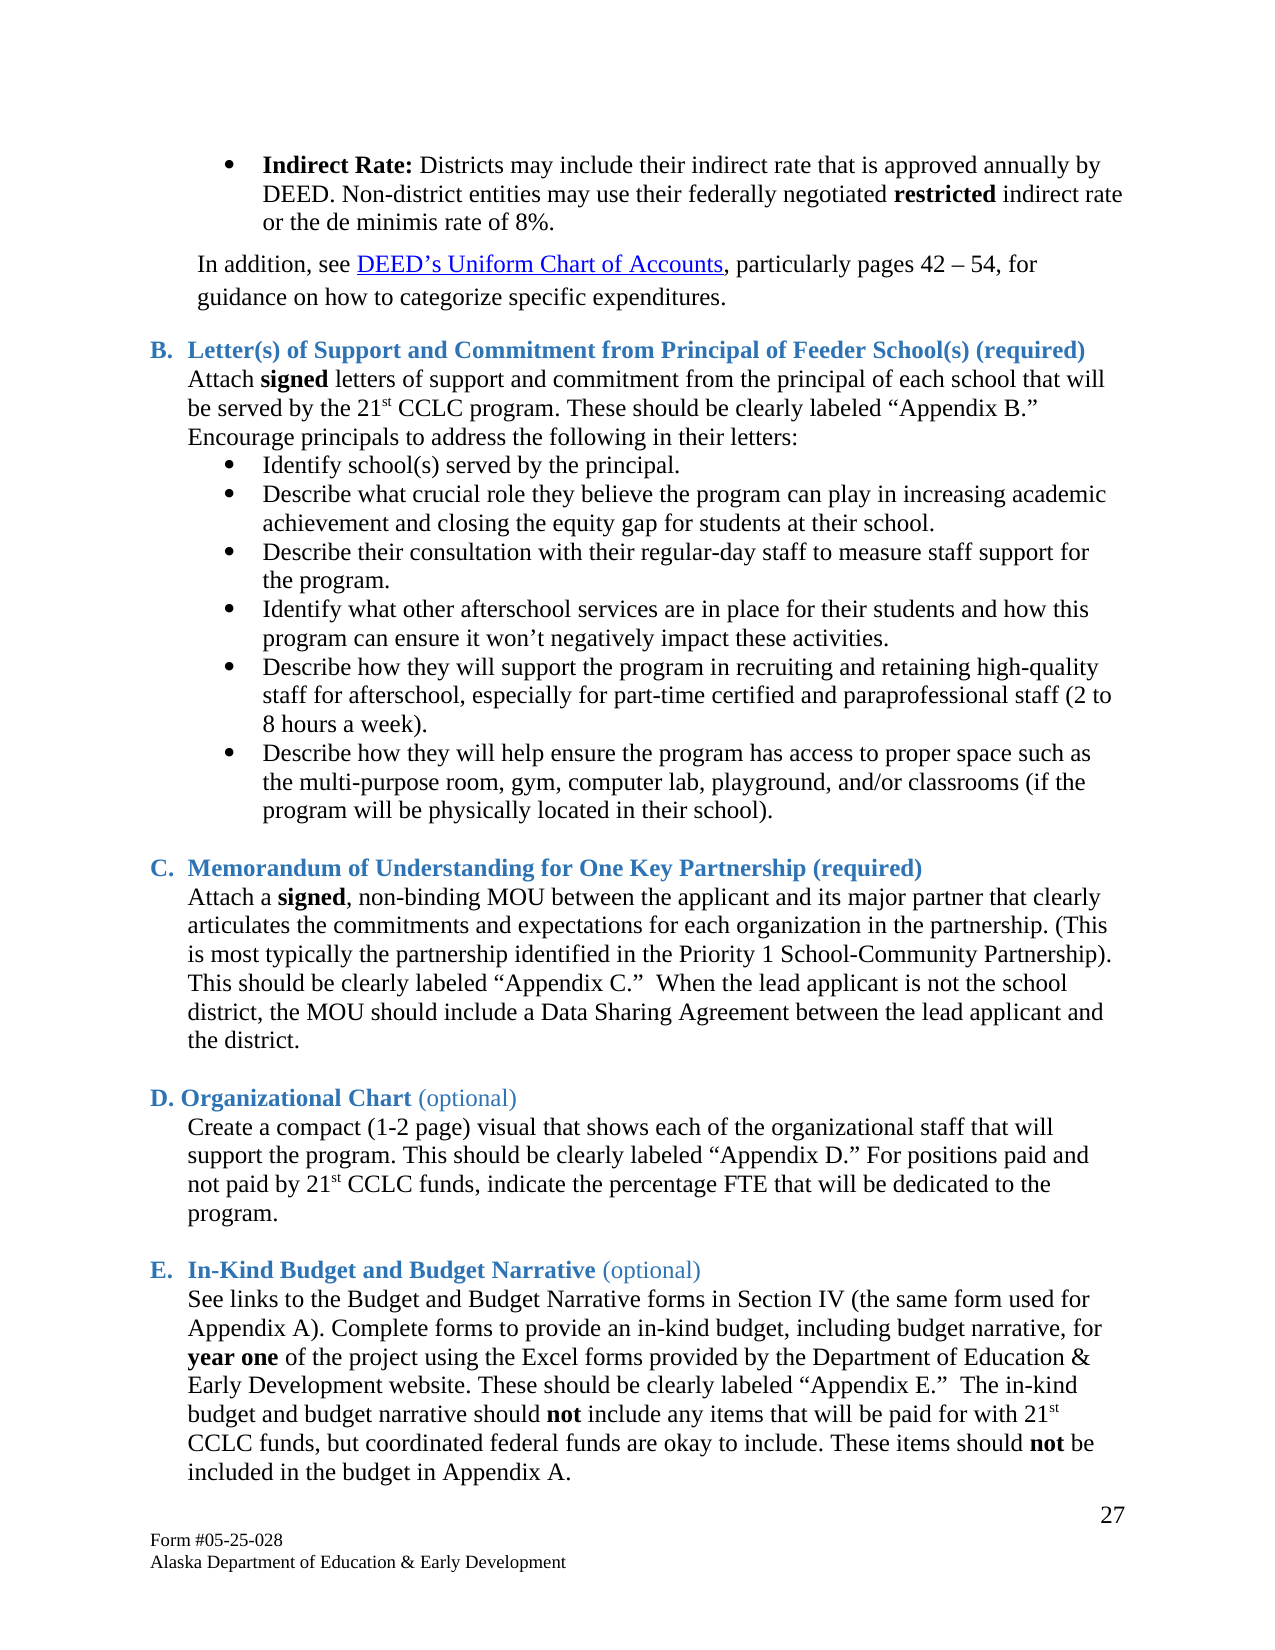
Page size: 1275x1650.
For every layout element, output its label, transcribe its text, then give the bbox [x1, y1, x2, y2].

list Identify school(s) served by the principal. [225, 451, 1125, 479]
text See links to the Budget and Budget Narrative forms in Section IV (the same form used for Appendix A). Complete forms to provide an in-kind budget, including budget narrative, for year one of the project using the Excel forms provided by the Department of Education & Early Development website. These should be clearly labeled “Appendix E.” The in-kind budget and budget narrative should not include any items that will be paid for with 21st CCLC funds, but coordinated federal funds are okay to include. These items should not be included in the budget in Appendix A. [187, 1284, 1125, 1486]
list Describe how they will help ensure the program has access to proper space such as the multi-purpose room, gym, computer lab, playground, and/or classrooms (if the program will be physically located in their school). [225, 738, 1125, 824]
list Describe how they will support the program in recruiting and retaining high-quality staff for afterschool, especially for part-time certified and paraprofessional staff (2 to 8 hours a week). [225, 652, 1125, 738]
list Identify what other afterschool services are in place for their students and how this program can ensure it won’t negatively impact these activities. [225, 594, 1125, 652]
subtitle D. Organizational Chart (optional) [150, 1083, 1125, 1112]
subtitle In-Kind Budget and Budget Narrative (optional) [150, 1256, 1125, 1284]
subtitle Letter(s) of Support and Commitment from Principal of Feeder School(s) (required) [150, 336, 1125, 364]
text Create a compact (1-2 page) visual that shows each of the organizational staff that will support the program. This should be clearly labeled “Appendix D.” For positions paid and not paid by 21st CCLC funds, indicate the percentage FTE that will be dedicated to the program. [187, 1112, 1125, 1227]
list Indirect Rate: Districts may include their indirect rate that is approved annually by DEED. Non-district entities may use their federally negotiated restricted indirect rate or the de minimis rate of 8%. [225, 150, 1125, 236]
list Describe what crucial role they believe the program can play in increasing academic achievement and closing the equity gap for students at their school. [225, 479, 1125, 537]
subtitle Memorandum of Understanding for One Key Partnership (required) [150, 853, 1125, 882]
text Attach a signed, non-binding MOU between the applicant and its major partner that clearly articulates the commitments and expectations for each organization in the partnership. (This is most typically the partnership identified in the Priority 1 School-Community Partnership). This should be clearly labeled “Appendix C.” When the lead applicant is not the school district, the MOU should include a Data Sharing Agreement between the lead applicant and the district. [187, 882, 1125, 1054]
list Describe their consultation with their regular-day staff to measure staff support for the program. [225, 537, 1125, 594]
text In addition, see DEED’s Uniform Chart of Accounts, particularly pages 42 – 54, for guidance on how to categorize specific expenditures. [197, 249, 1125, 311]
list Attach signed letters of support and commitment from the principal of each school that will be served by the 21st CCLC program. These should be clearly labeled “Appendix B.” Encourage principals to address the following in their letters: [187, 364, 1125, 451]
